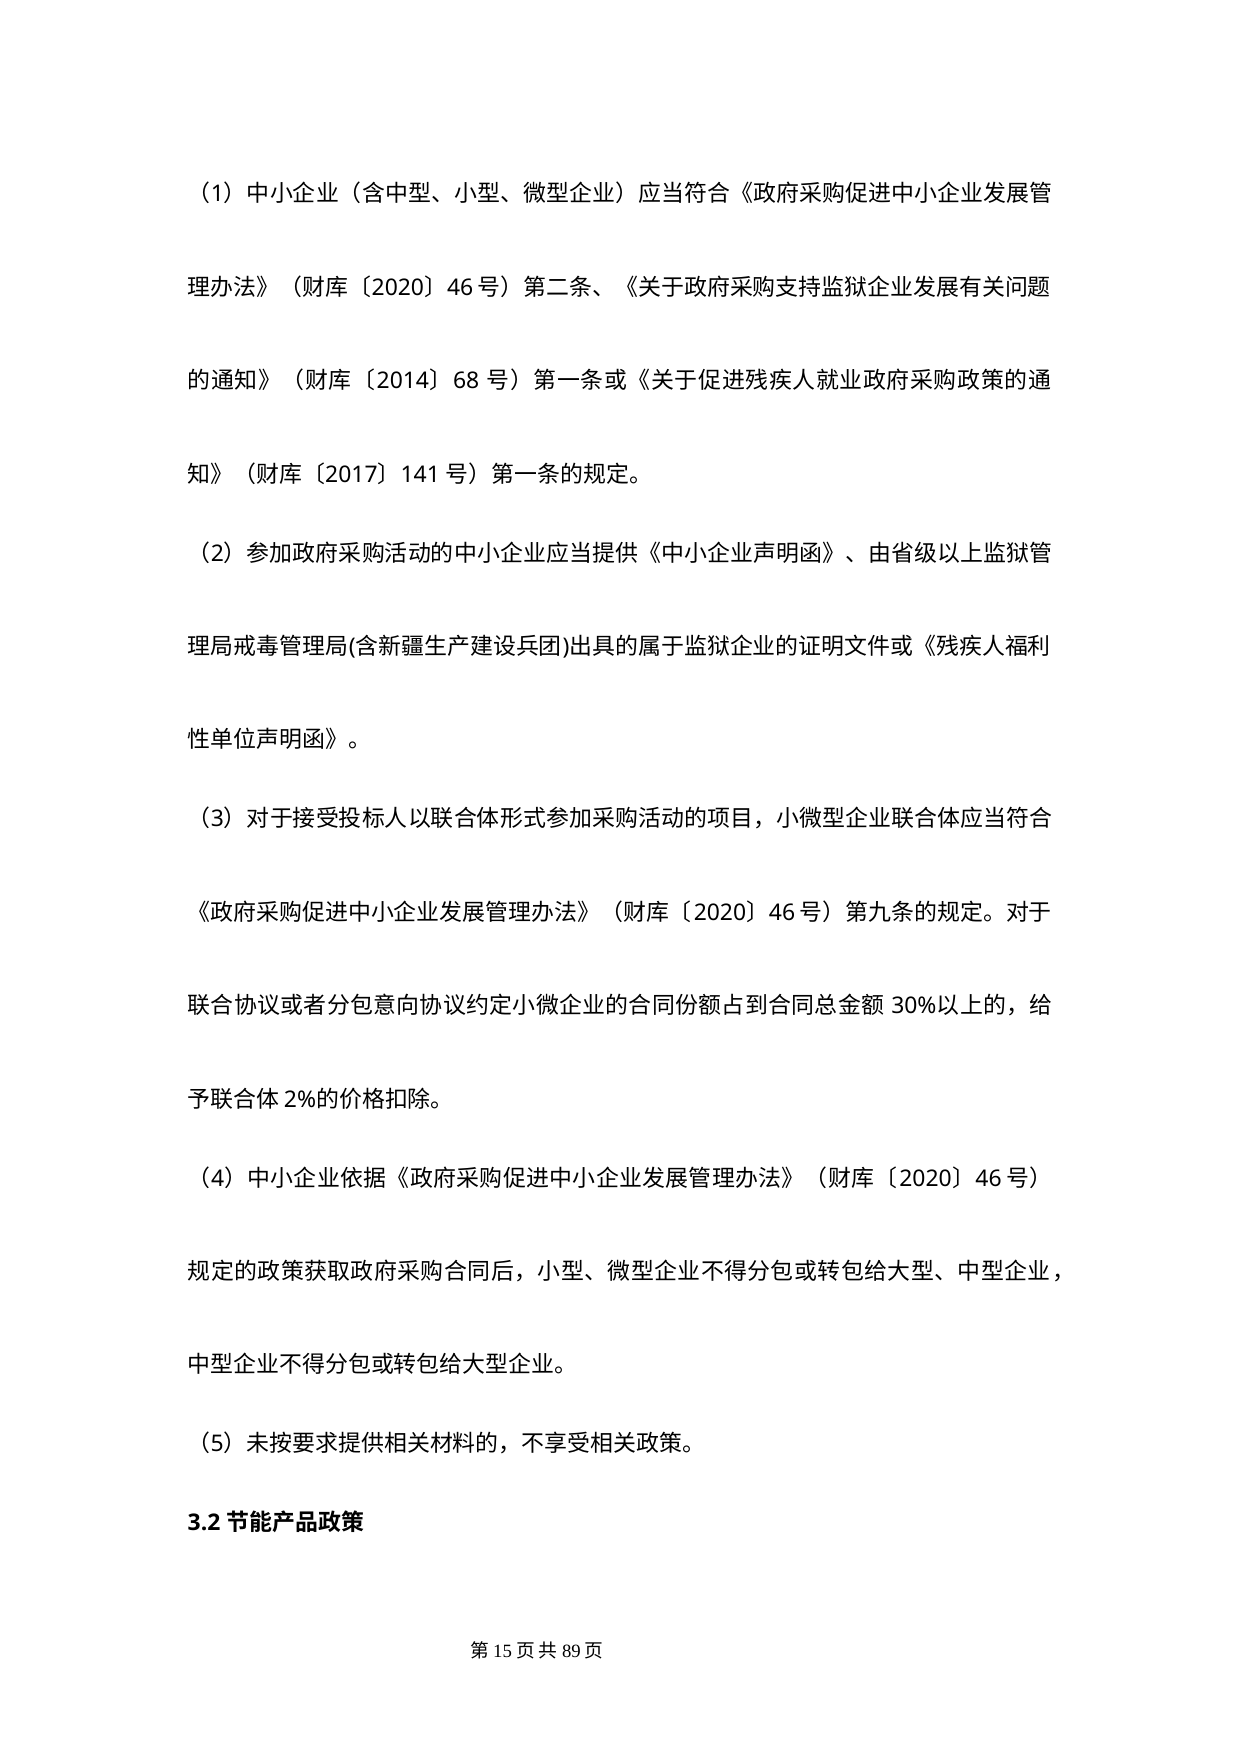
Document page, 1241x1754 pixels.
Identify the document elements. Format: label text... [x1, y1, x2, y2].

text （4）中小企业依据《政府采购促进中小企业发展管理办法》（财库〔2020〕46号）规定的政策获取政府采购合同后，小型、微型企业不得分包或转包给大型、中型企业，中型企业不得分包或转包给大型企业。 [187, 1145, 1053, 1394]
text 3.2 节能产品政策 [187, 1489, 1053, 1552]
text （1）中小企业（含中型、小型、微型企业）应当符合《政府采购促进中小企业发展管理办法》（财库〔2020〕46号）第二条、《关于政府采购支持监狱企业发展有关问题的通知》（财库〔2014〕68 号）第一条或《关于促进残疾人就业政府采购政策的通知》（财库〔2017〕141 号）第一条的规定。 [187, 161, 1053, 503]
text （2）参加政府采购活动的中小企业应当提供《中小企业声明函》、由省级以上监狱管理局戒毒管理局(含新疆生产建设兵团)出具的属于监狱企业的证明文件或《残疾人福利性单位声明函》。 [187, 520, 1053, 769]
text （5）未按要求提供相关材料的，不享受相关政策。 [187, 1411, 1053, 1473]
text （3）对于接受投标人以联合体形式参加采购活动的项目，小微型企业联合体应当符合《政府采购促进中小企业发展管理办法》（财库〔2020〕46号）第九条的规定。对于联合协议或者分包意向协议约定小微企业的合同份额占到合同总金额30%以上的，给予联合体2%的价格扣除。 [187, 786, 1053, 1128]
